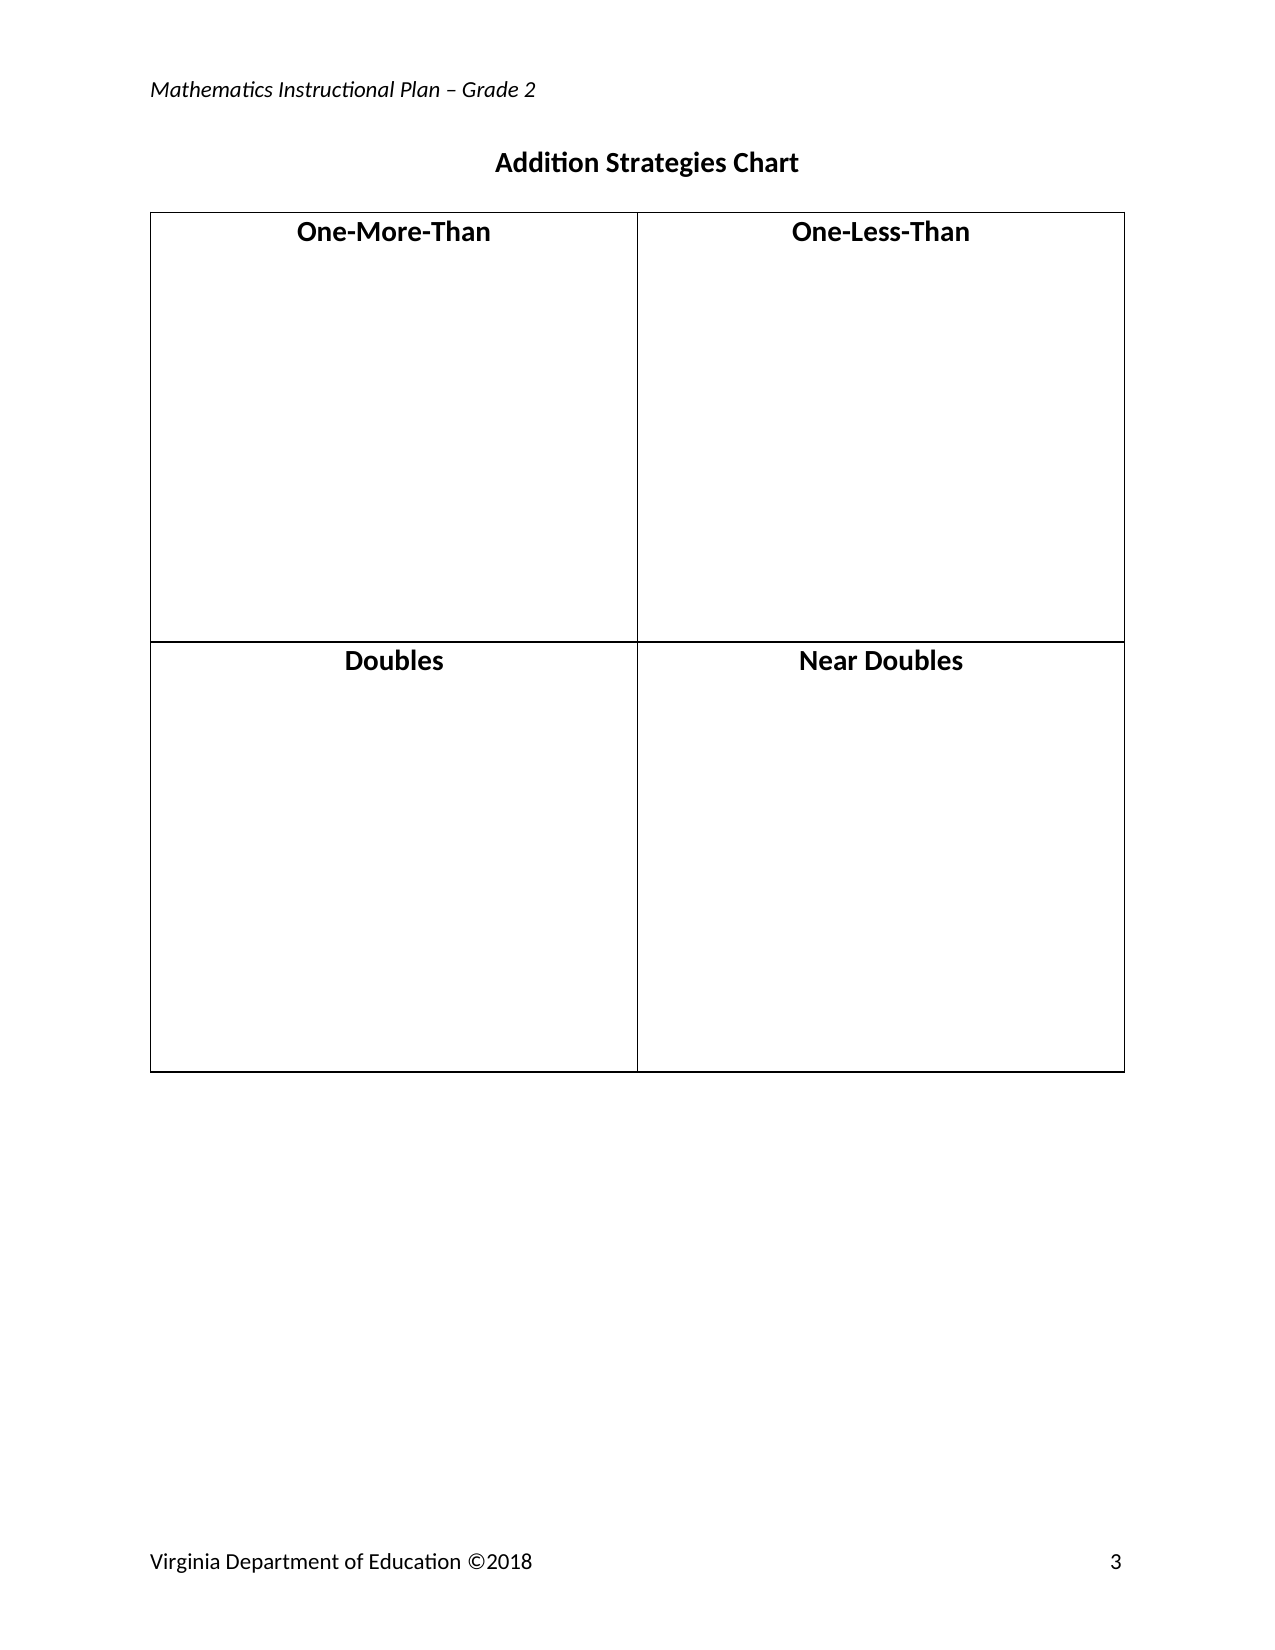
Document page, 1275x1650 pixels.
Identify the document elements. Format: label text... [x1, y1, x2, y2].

subtitle Addition Strategies Chart [150, 144, 1144, 179]
table_header One-Less-Than [638, 213, 1124, 641]
table_header One-More-Than [151, 213, 637, 641]
table_cell Near Doubles [638, 643, 1124, 1071]
table_cell Doubles [151, 643, 637, 1071]
